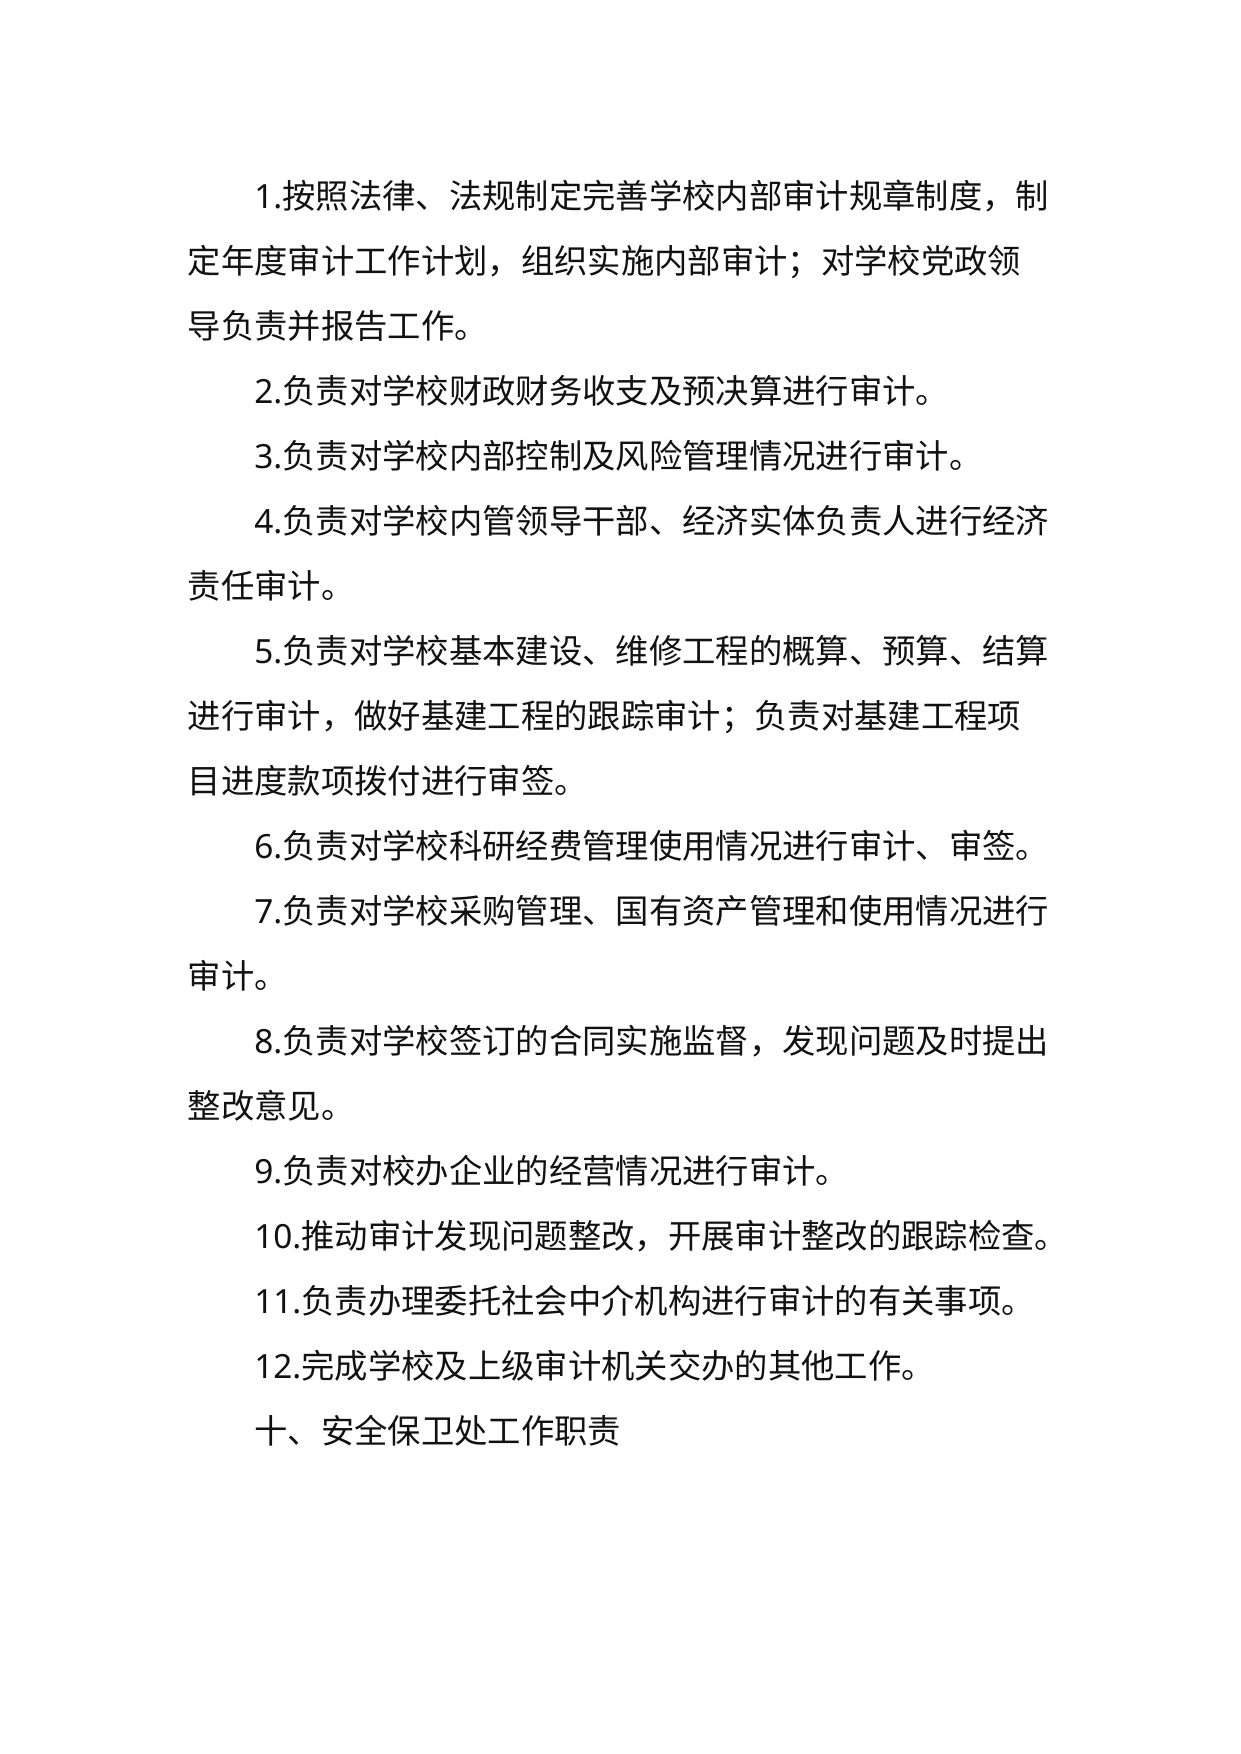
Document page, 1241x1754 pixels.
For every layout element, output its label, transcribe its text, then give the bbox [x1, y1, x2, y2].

text 3.负责对学校内部控制及风险管理情况进行审计。 [187, 422, 1053, 487]
text 4.负责对学校内管领导干部、经济实体负责人进行经济责任审计。 [187, 487, 1053, 617]
text 12.完成学校及上级审计机关交办的其他工作。 [187, 1332, 1053, 1397]
text 2.负责对学校财政财务收支及预决算进行审计。 [187, 357, 1053, 422]
text 7.负责对学校采购管理、国有资产管理和使用情况进行审计。 [187, 877, 1053, 1007]
text 十、安全保卫处工作职责 [187, 1397, 1053, 1462]
text 10.推动审计发现问题整改，开展审计整改的跟踪检查。 [187, 1202, 1053, 1267]
text 1.按照法律、法规制定完善学校内部审计规章制度，制定年度审计工作计划，组织实施内部审计；对学校党政领导负责并报告工作。 [187, 162, 1053, 357]
text 9.负责对校办企业的经营情况进行审计。 [187, 1137, 1053, 1202]
text 6.负责对学校科研经费管理使用情况进行审计、审签。 [187, 812, 1053, 877]
text 8.负责对学校签订的合同实施监督，发现问题及时提出整改意见。 [187, 1007, 1053, 1137]
text 5.负责对学校基本建设、维修工程的概算、预算、结算进行审计，做好基建工程的跟踪审计；负责对基建工程项目进度款项拨付进行审签。 [187, 617, 1053, 812]
text 11.负责办理委托社会中介机构进行审计的有关事项。 [187, 1267, 1053, 1332]
